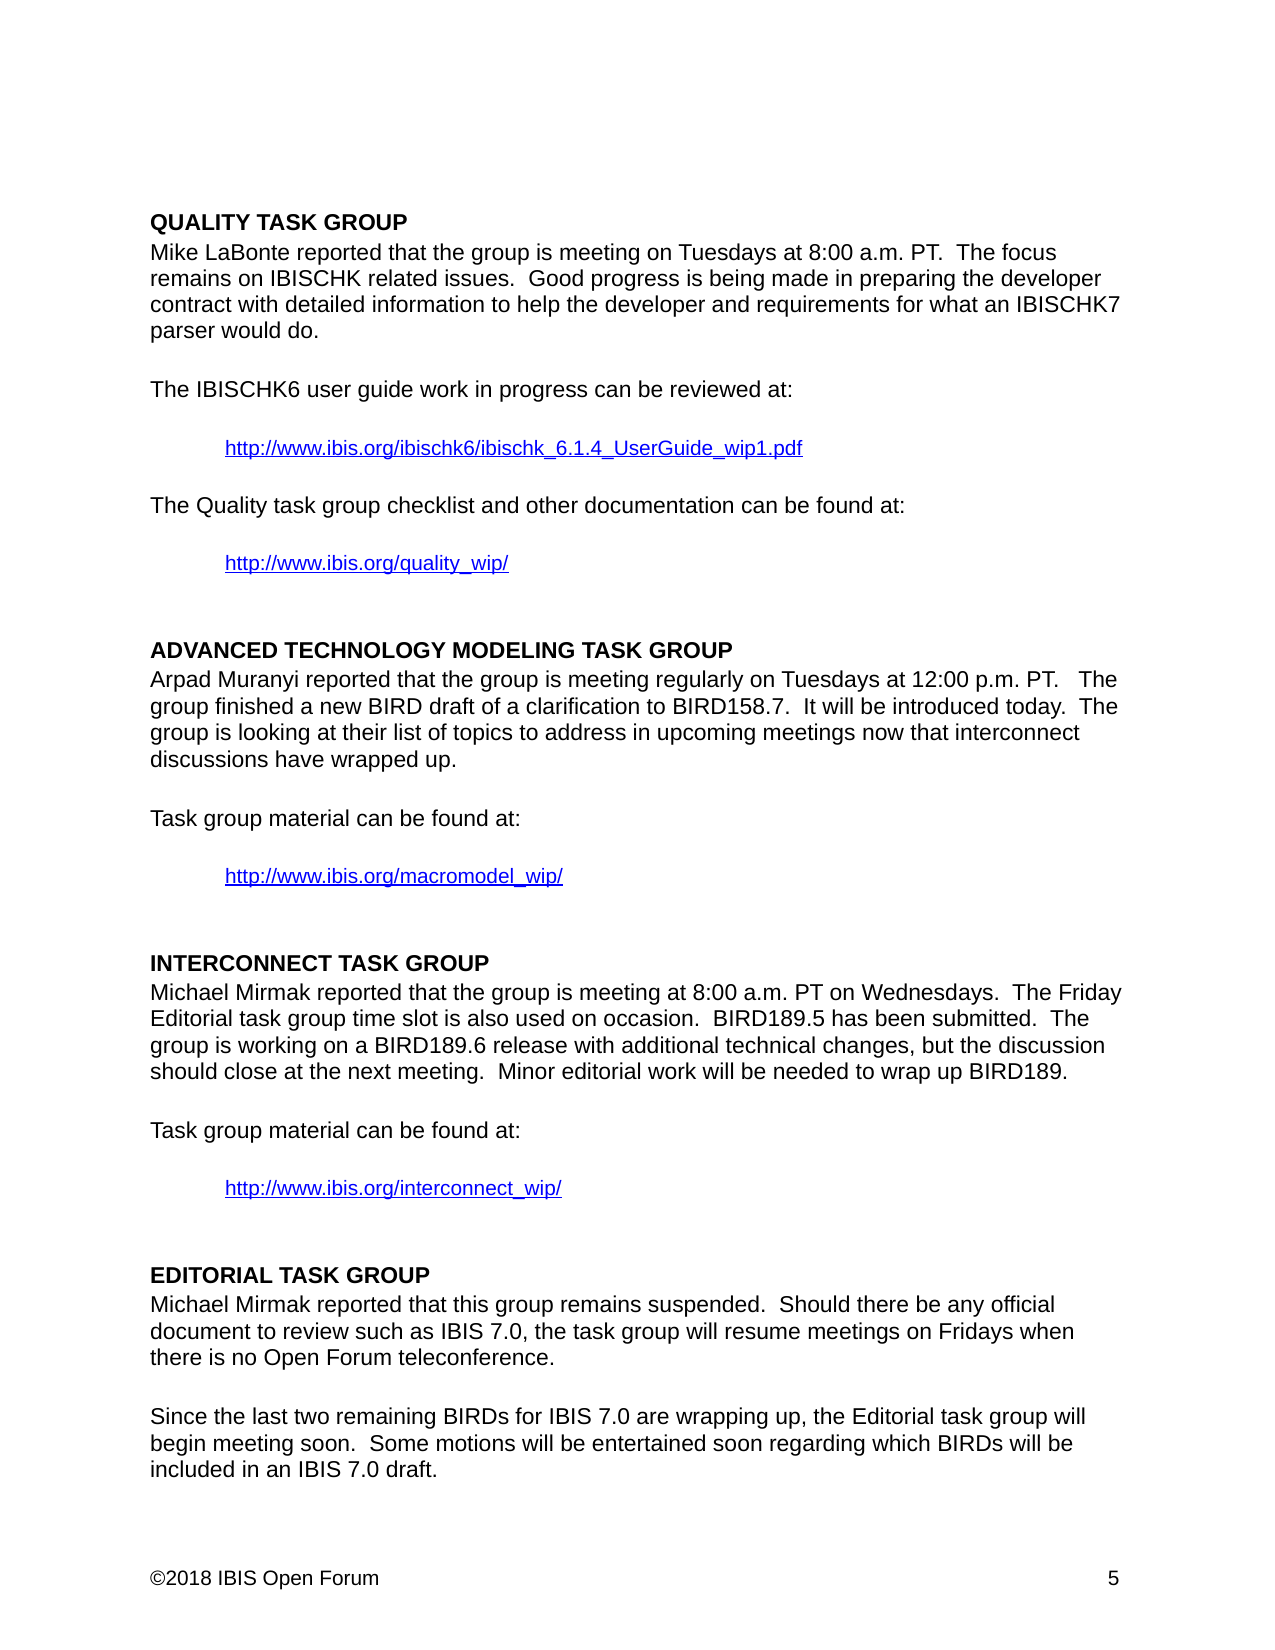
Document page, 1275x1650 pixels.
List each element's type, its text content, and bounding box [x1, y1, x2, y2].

text http://www.ibis.org/ibischk6/ibischk_6.1.4_UserGuide_wip1.pdf [150, 435, 1124, 459]
text Task group material can be found at: [150, 1117, 1124, 1143]
text Task group material can be found at: [150, 804, 1124, 831]
text Michael Mirmak reported that this group remains suspended. Should there be any official document to review such as IBIS 7.0, the task group will resume meetings on Fridays when there is no Open Forum teleconference. [150, 1291, 1124, 1371]
text EDITORIAL TASK GROUP [150, 1262, 1124, 1288]
text Arpad Muranyi reported that the group is meeting regularly on Tuesdays at 12:00 p.m. PT. The group finished a new BIRD draft of a clarification to BIRD158.7. It will be introduced today. The group is looking at their list of topics to address in upcoming meetings now that interconnect discussions have wrapped up. [150, 666, 1124, 772]
text INTERCONNECT TASK GROUP [150, 949, 1124, 976]
text The IBISCHK6 user guide work in progress can be reviewed at: [150, 376, 1124, 403]
text QUALITY TASK GROUP [150, 209, 1124, 235]
text http://www.ibis.org/macromodel_wip/ [150, 863, 1124, 887]
text http://www.ibis.org/quality_wip/ [150, 551, 1124, 575]
text http://www.ibis.org/interconnect_wip/ [150, 1176, 1124, 1200]
text The Quality task group checklist and other documentation can be found at: [150, 492, 1124, 518]
text Michael Mirmak reported that the group is meeting at 8:00 a.m. PT on Wednesdays. The Friday Editorial task group time slot is also used on occasion. BIRD189.5 has been submitted. The group is working on a BIRD189.6 release with additional technical changes, but the discussion should close at the next meeting. Minor editorial work will be needed to wrap up BIRD189. [150, 979, 1124, 1084]
text ADVANCED TECHNOLOGY MODELING TASK GROUP [150, 637, 1124, 663]
text Mike LaBonte reported that the group is meeting on Tuesdays at 8:00 a.m. PT. The focus remains on IBISCHK related issues. Good progress is being made in preparing the developer contract with detailed information to help the developer and requirements for what an IBISCHK7 parser would do. [150, 238, 1124, 344]
text Since the last two remaining BIRDs for IBIS 7.0 are wrapping up, the Editorial task group will begin meeting soon. Some motions will be entertained soon regarding which BIRDs will be included in an IBIS 7.0 draft. [150, 1403, 1124, 1482]
